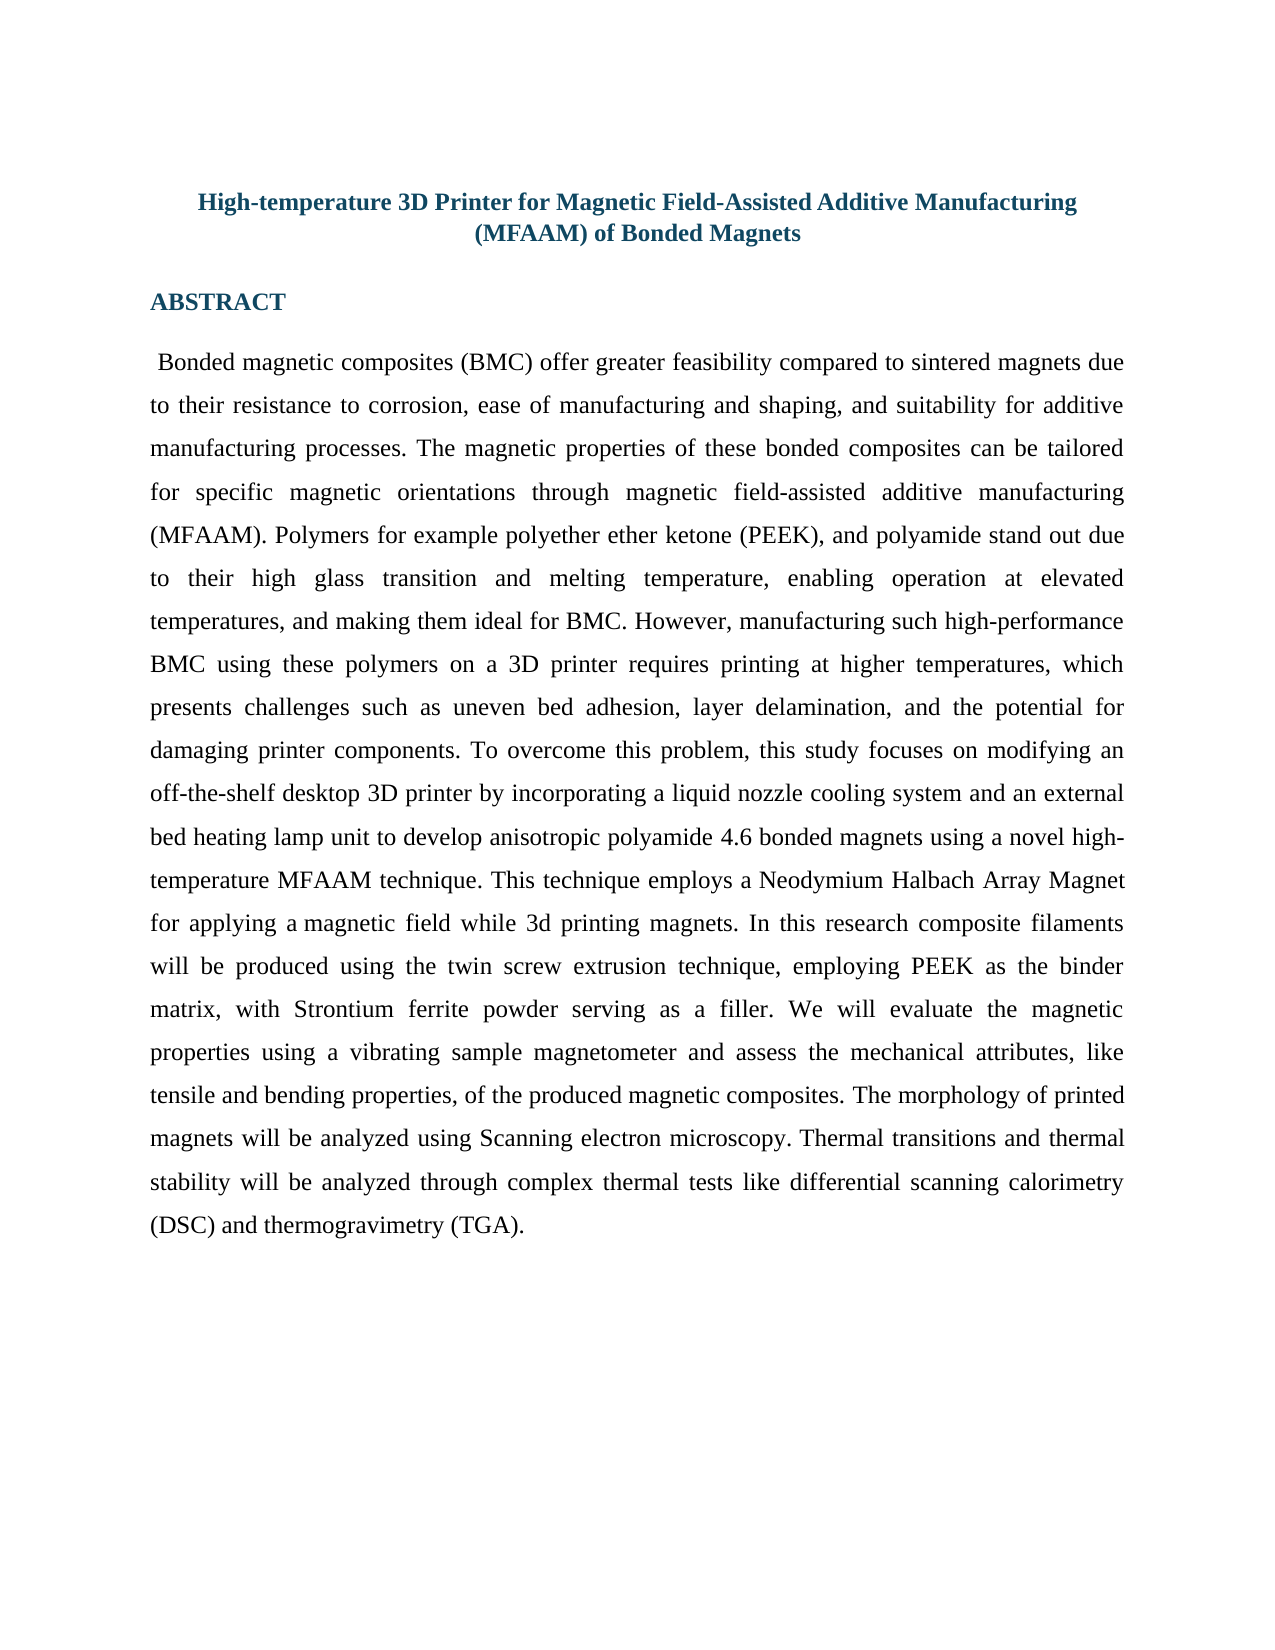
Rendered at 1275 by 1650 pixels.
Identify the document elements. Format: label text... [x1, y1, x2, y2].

subtitle High-temperature 3D Printer for Magnetic Field-Assisted Additive Manufacturing (MFAAM) of Bonded Magnets [150, 187, 1125, 247]
subtitle ABSTRACT [150, 287, 1125, 316]
text Bonded magnetic composites (BMC) offer greater feasibility compared to sintered magnets due to their resistance to corrosion, ease of manufacturing and shaping, and suitability for additive manufacturing processes. The magnetic properties of these bonded composites can be tailored for specific magnetic orientations through magnetic field-assisted additive manufacturing (MFAAM). Polymers polyamide stand out due to their high glass transition and melting temperature, enabling operation at elevated temperatures, and making them ideal for BMC. However, manufacturing such high-performance BMC using these polymers on a 3D printer requires printing at higher temperatures, which presents challenges such as uneven bed adhesion, layer delamination, and the potential for damaging printer components. To overcome this problem, this study focuses on modifying an off-the-shelf desktop 3D printer by incorporating a liquid nozzle cooling system and an external bed heating lamp unit to develop anisotropic polyamide 4.6 bonded magnets using a novel high-temperature MFAAM technique. This technique employs a Neodymium Halbach Array Magnet for applying a magnetic field while 3d printing magnets. In this research composite filaments will be produced using the twin screw extrusion technique, employing PEEK as the binder matrix, with Strontium ferrite powder serving as a filler. We will evaluate the magnetic properties using a vibrating sample magnetometer and assess the mechanical attributes, like properties, of the produced magnetic composites. The morphology of printed magnets will be analyzed using Scanning electron microscopy. Thermal transitions and thermal stability will be analyzed through complex thermal tests like differential scanning calorimetry (DSC) and thermogravimetry (TGA). [150, 347, 1125, 1238]
